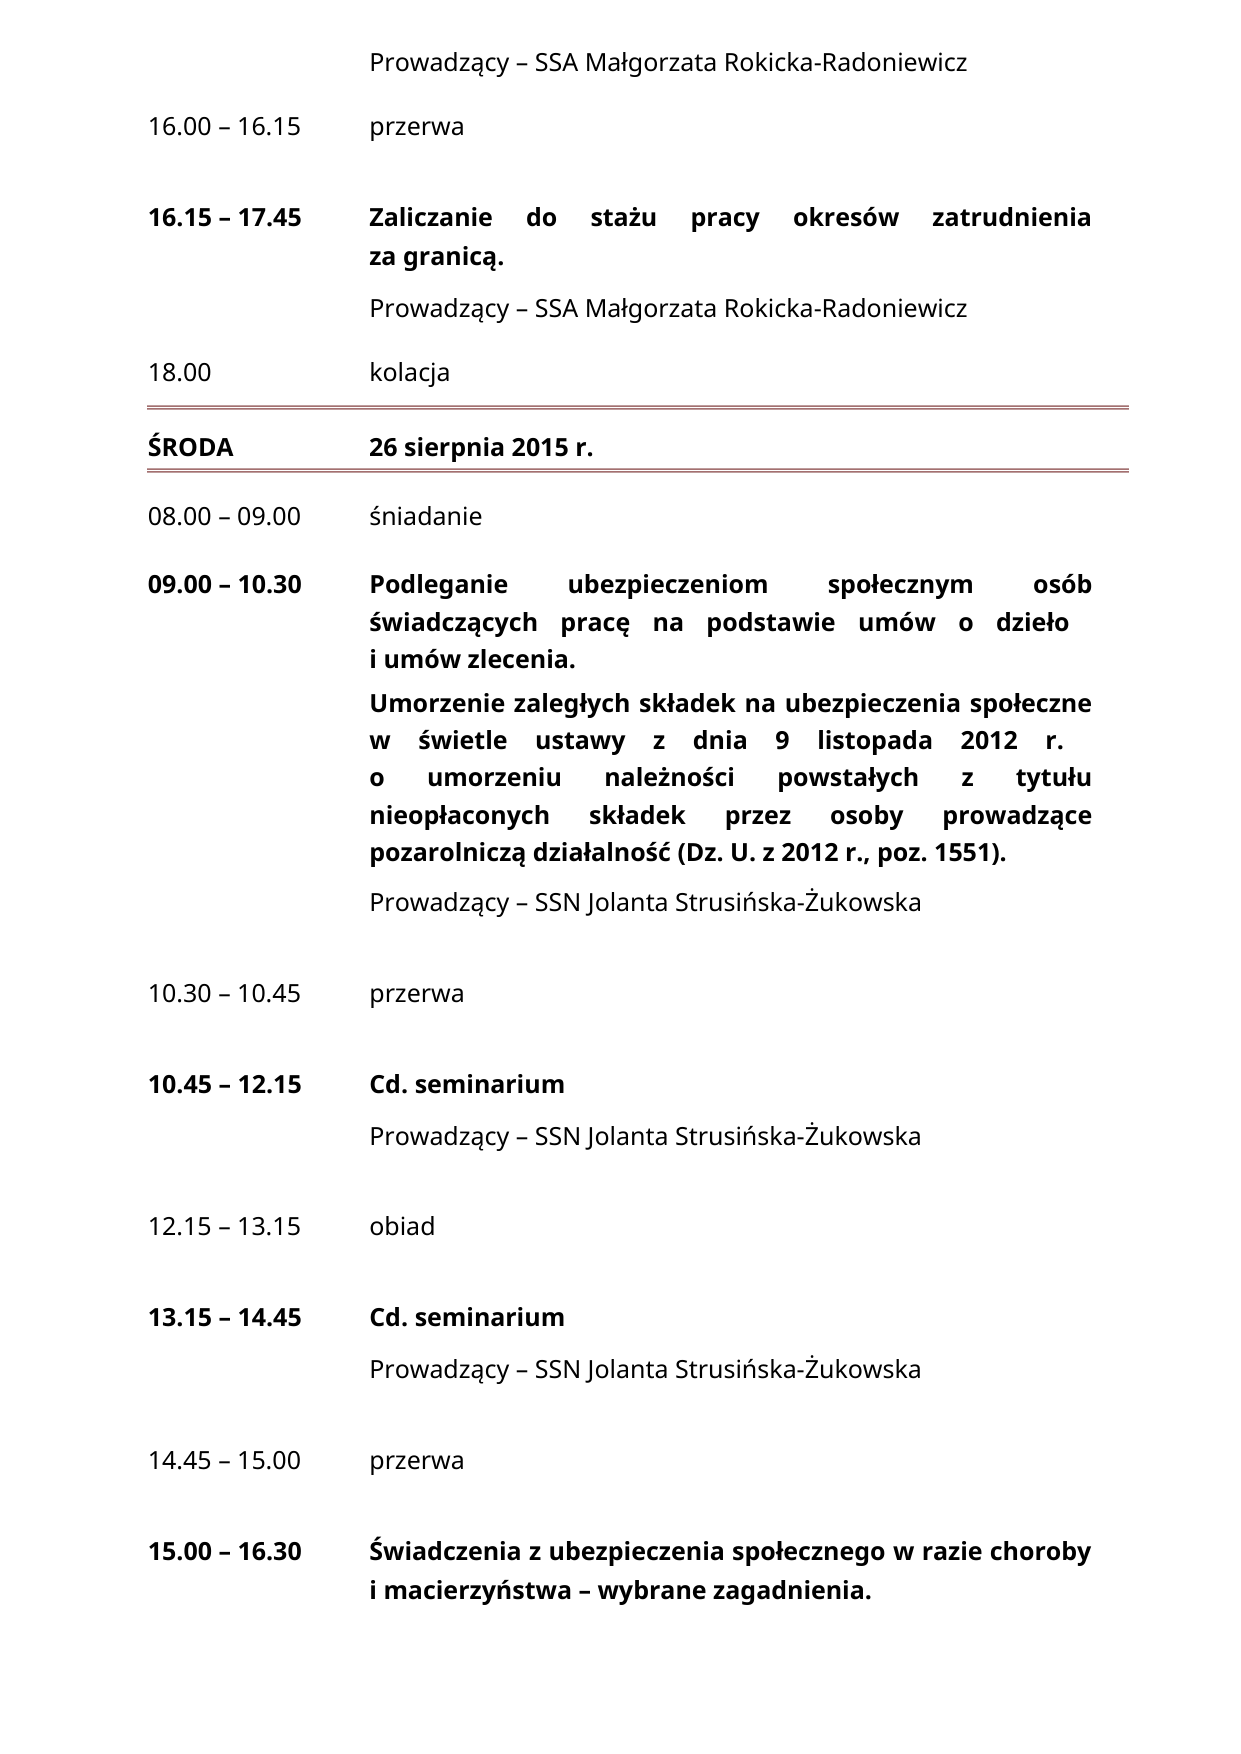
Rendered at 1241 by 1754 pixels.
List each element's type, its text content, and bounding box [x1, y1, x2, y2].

picture [147, 400, 1129, 414]
text 16.00 – 16.15 przerwa [148, 108, 1093, 143]
text 09.00 – 10.30 Podleganie ubezpieczeniom społecznym osób świadczących pracę na podstawie umów o dzieło i umów zlecenia. [148, 567, 1093, 676]
text 16.15 – 17.45 Zaliczanie do stażu pracy okresów zatrudnienia za granicą. [148, 199, 1093, 273]
text 08.00 – 09.00 śniadanie [148, 499, 1093, 533]
picture [147, 463, 1129, 477]
text 18.00 kolacja [148, 354, 1093, 388]
text Prowadzący – SSA Małgorzata Rokicka-Radoniewicz [148, 290, 1093, 324]
text 10.30 – 10.45 przerwa [148, 976, 1093, 1010]
text 13.15 – 14.45 Cd. seminarium [148, 1300, 1093, 1334]
text 14.45 – 15.00 przerwa [148, 1442, 1093, 1476]
text 12.15 – 13.15 obiad [148, 1209, 1093, 1243]
text 15.00 – 16.30 Świadczenia z ubezpieczenia społecznego w razie choroby i macierzyństwa – wybrane zagadnienia. [148, 1533, 1093, 1606]
text ŚRODA 26 sierpnia 2015 r. [148, 430, 1167, 464]
text Prowadzący – SSN Jolanta Strusińska-Żukowska [369, 885, 1093, 919]
text Prowadzący – SSA Małgorzata Rokicka-Radoniewicz [148, 44, 1093, 78]
text Prowadzący – SSN Jolanta Strusińska-Żukowska [148, 1118, 1093, 1152]
text Umorzenie zaległych składek na ubezpieczenia społeczne w świetle ustawy z dnia 9 listopada 2012 r. o umorzeniu należności powstałych z tytułu nieopłaconych składek przez osoby prowadzące pozarolniczą działalność (Dz. U. z 2012 r., poz. 1551). [148, 685, 1093, 869]
text Prowadzący – SSN Jolanta Strusińska-Żukowska [148, 1351, 1093, 1386]
text 10.45 – 12.15 Cd. seminarium [148, 1066, 1093, 1101]
